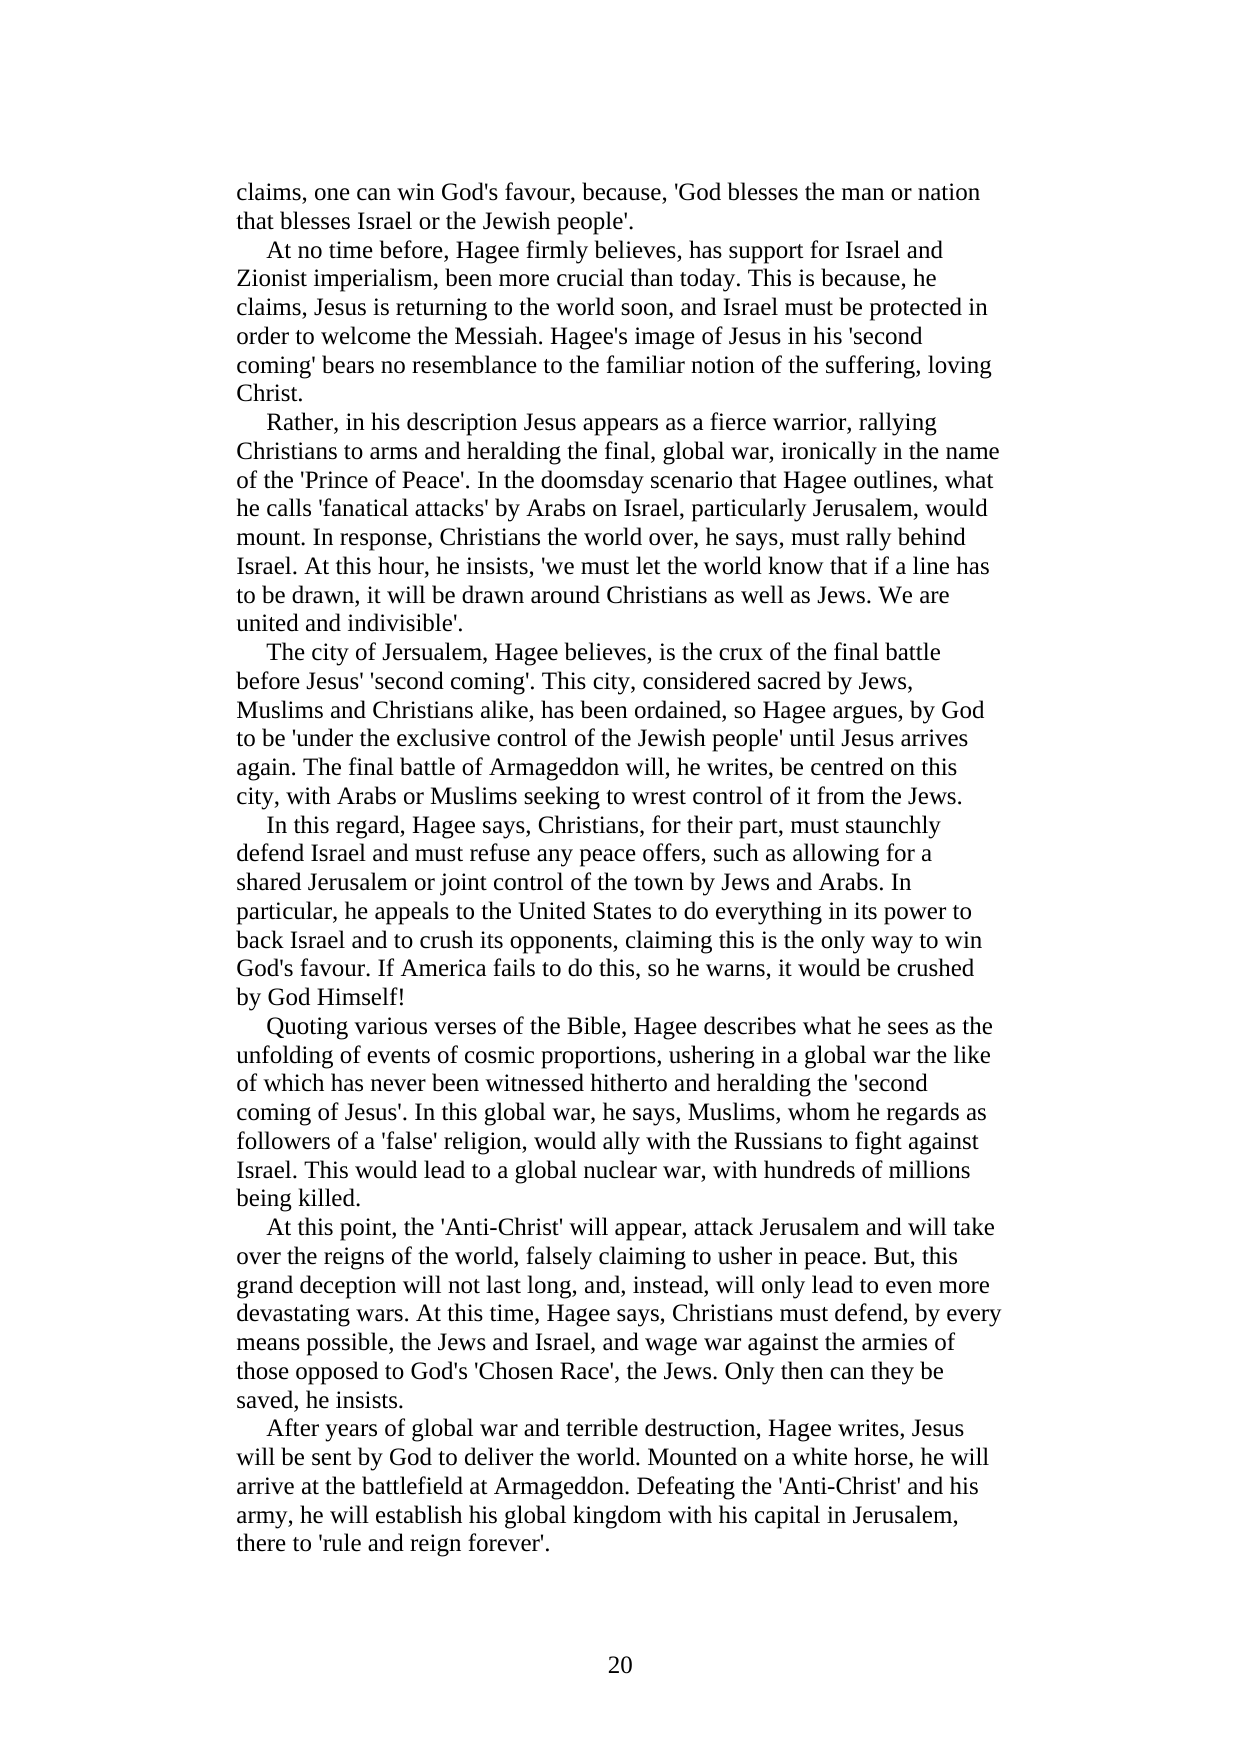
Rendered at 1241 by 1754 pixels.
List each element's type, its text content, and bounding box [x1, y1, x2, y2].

text Rather, in his description Jesus appears as a fierce warrior, rallying Christians to arms and heralding the final, global war, ironically in the name of the 'Prince of Peace'. In the doomsday scenario that Hagee outlines, what he calls 'fanatical attacks' by Arabs on Israel, particularly Jerusalem, would mount. In response, Christians the world over, he says, must rally behind Israel. At this hour, he insists, 'we must let the world know that if a line has to be drawn, it will be drawn around Christians as well as Jews. We are united and indivisible'. [236, 407, 1004, 637]
text In this regard, Hagee says, Christians, for their part, must staunchly defend Israel and must refuse any peace offers, such as allowing for a shared Jerusalem or joint control of the town by Jews and Arabs. In particular, he appeals to the United States to do everything in its power to back Israel and to crush its opponents, claiming this is the only way to win God's favour. If America fails to do this, so he warns, it would be crushed by God Himself! [236, 810, 1004, 1011]
text At this point, the 'Anti-Christ' will appear, attack Jerusalem and will take over the reigns of the world, falsely claiming to usher in peace. But, this grand deception will not last long, and, instead, will only lead to even more devastating wars. At this time, Hagee says, Christians must defend, by every means possible, the Jews and Israel, and wage war against the armies of those opposed to God's 'Chosen Race', the Jews. Only then can they be saved, he insists. [236, 1212, 1004, 1413]
text Quoting various verses of the Bible, Hagee describes what he sees as the unfolding of events of cosmic proportions, ushering in a global war the like of which has never been witnessed hitherto and heralding the 'second coming of Jesus'. In this global war, he says, Muslims, whom he regards as followers of a 'false' religion, would ally with the Russians to fight against Israel. This would lead to a global nuclear war, with hundreds of millions being killed. [236, 1011, 1004, 1212]
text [236, 177, 1004, 235]
text The city of Jersualem, Hagee believes, is the crux of the final battle before Jesus' 'second coming'. This city, considered sacred by Jews, Muslims and Christians alike, has been ordained, so Hagee argues, by God to be 'under the exclusive control of the Jewish people' until Jesus arrives again. The final battle of Armageddon will, he writes, be centred on this city, with Arabs or Muslims seeking to wrest control of it from the Jews. [236, 637, 1004, 810]
text At no time before, Hagee firmly believes, has support for Israel and Zionist imperialism, been more crucial than today. This is because, he claims, Jesus is returning to the world soon, and Israel must be protected in order to welcome the Messiah. Hagee's image of Jesus in his 'second coming' bears no resemblance to the familiar notion of the suffering, loving Christ. [236, 235, 1004, 407]
text After years of global war and terrible destruction, Hagee writes, Jesus will be sent by God to deliver the world. Mounted on a white horse, he will arrive at the battlefield at Armageddon. Defeating the 'Anti-Christ' and his army, he will establish his global kingdom with his capital in Jerusalem, there to 'rule and reign forever'. [236, 1413, 1004, 1557]
